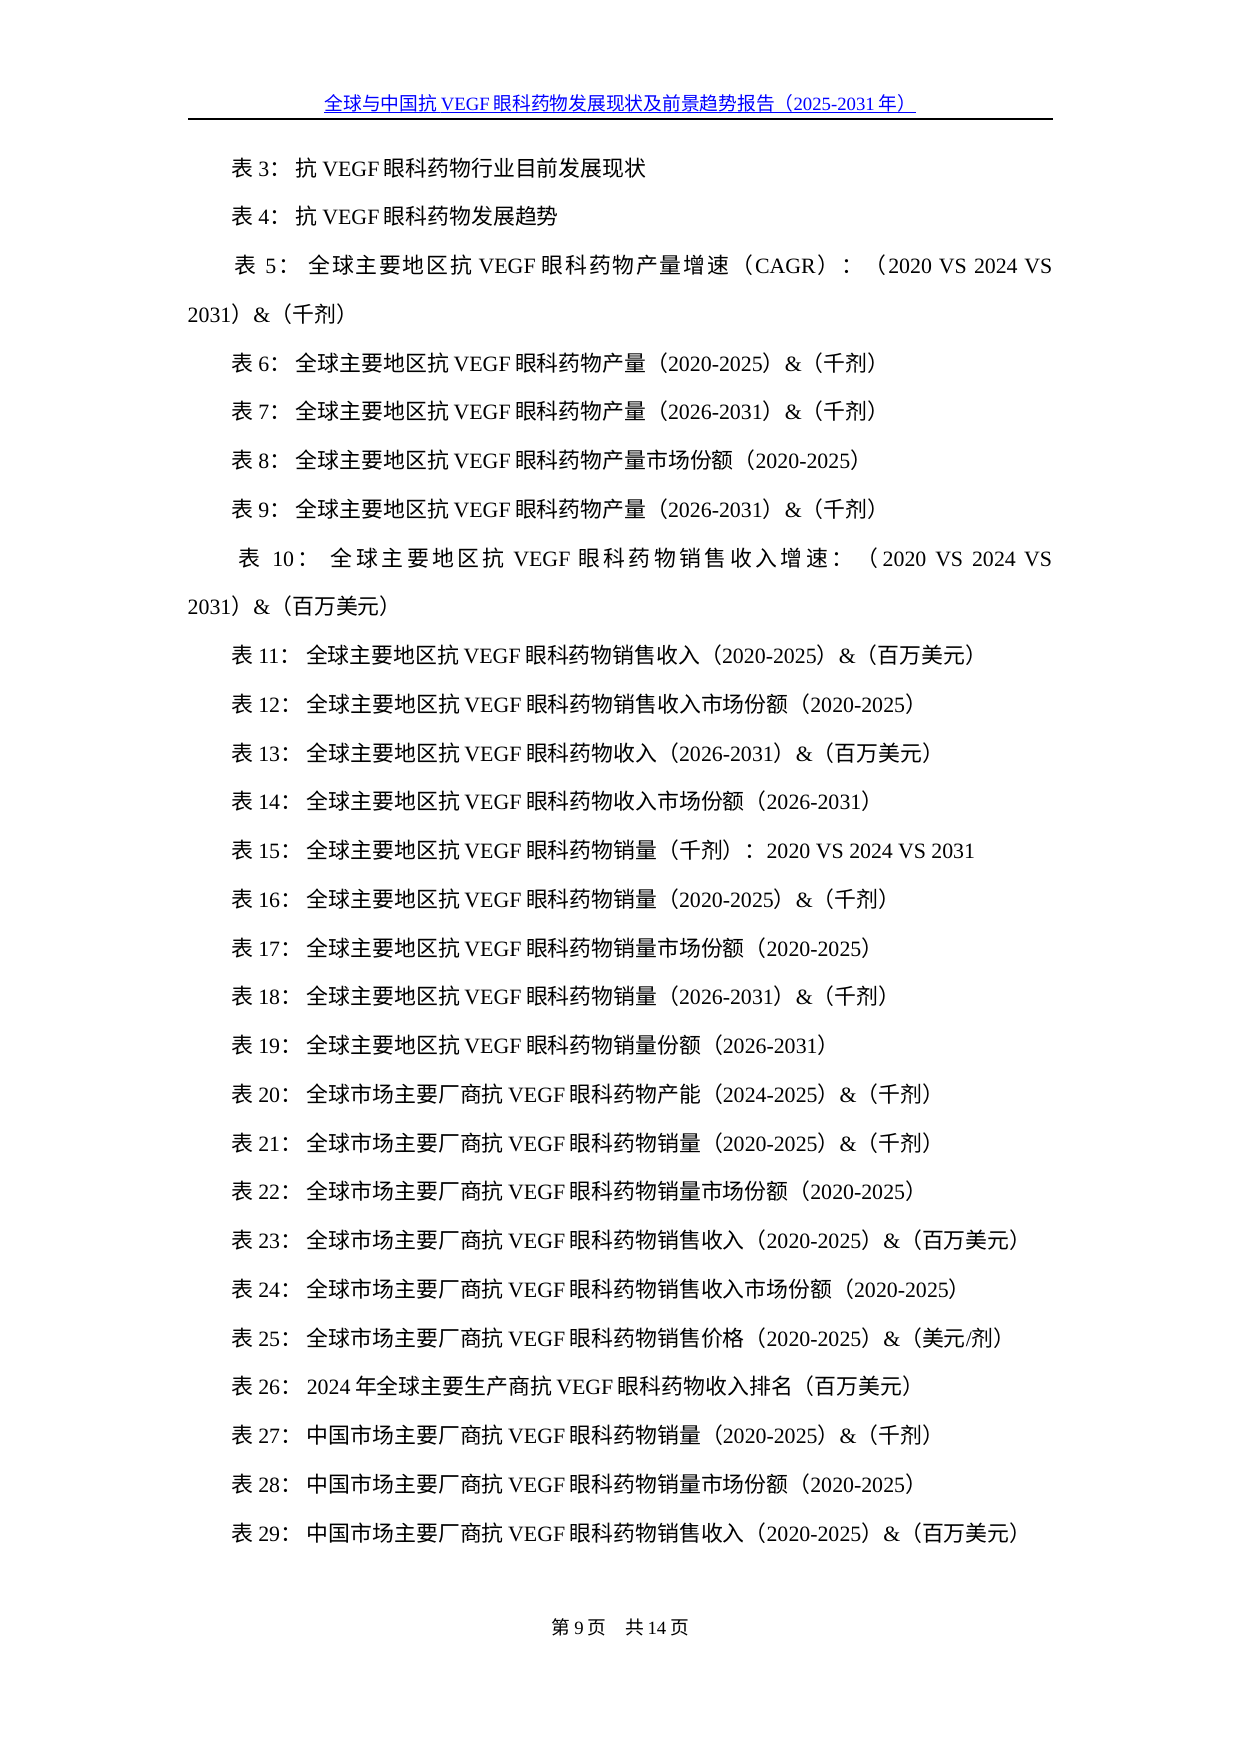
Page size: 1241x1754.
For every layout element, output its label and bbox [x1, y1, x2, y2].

text [187, 150, 1053, 1548]
